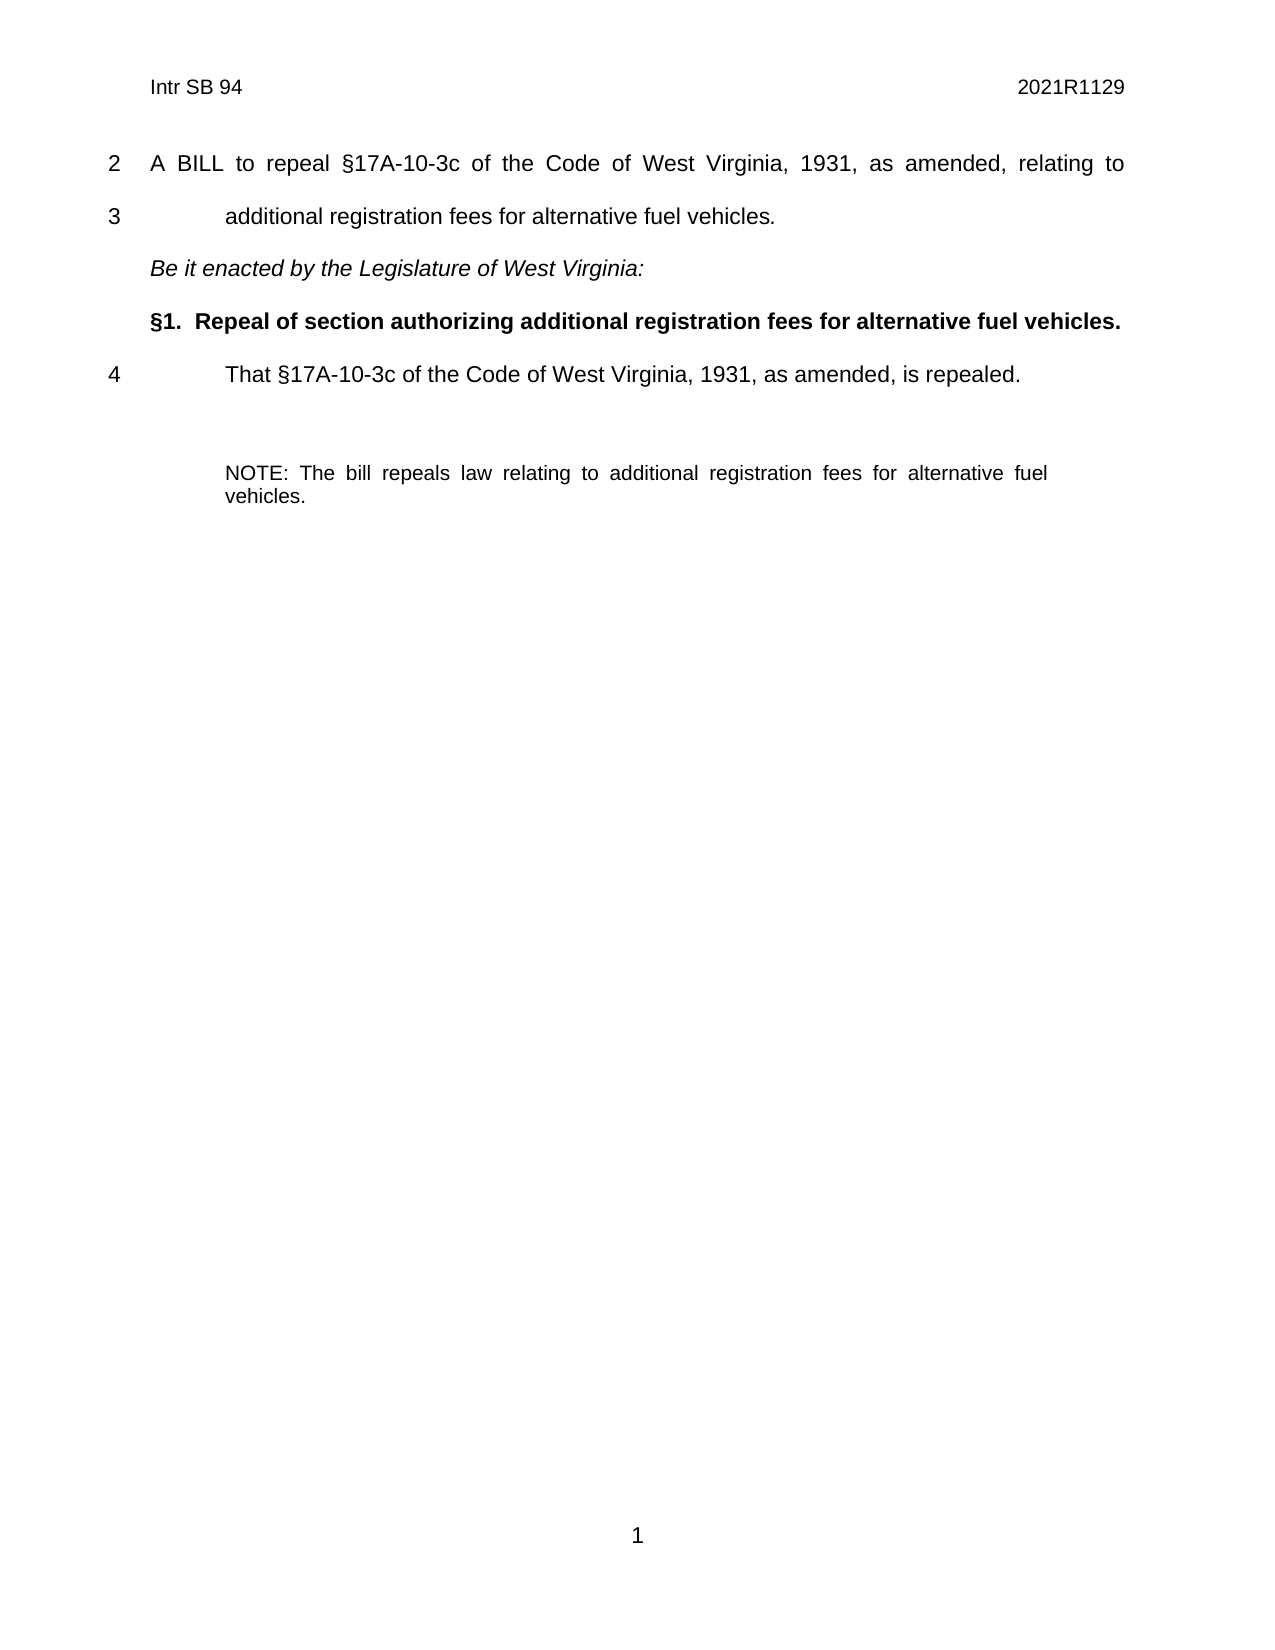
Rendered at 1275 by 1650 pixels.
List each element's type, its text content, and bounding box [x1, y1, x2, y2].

text That §17A-10-3c of the Code of West Virginia, 1931, as amended, is repealed. [150, 361, 1125, 387]
text NOTE: The bill repeals law relating to additional registration fees for alternative fuel vehicles. [225, 460, 1050, 508]
title A BILL to repeal §17A-10-3c of the Code of West Virginia, 1931, as amended, relating to additional registration fees for alternative fuel vehicles. [150, 150, 1125, 229]
subtitle §1. Repeal of section authorizing additional registration fees for alternative fuel vehicles. [150, 308, 1125, 334]
text Be it enacted by the Legislature of West Virginia: [150, 255, 1125, 282]
